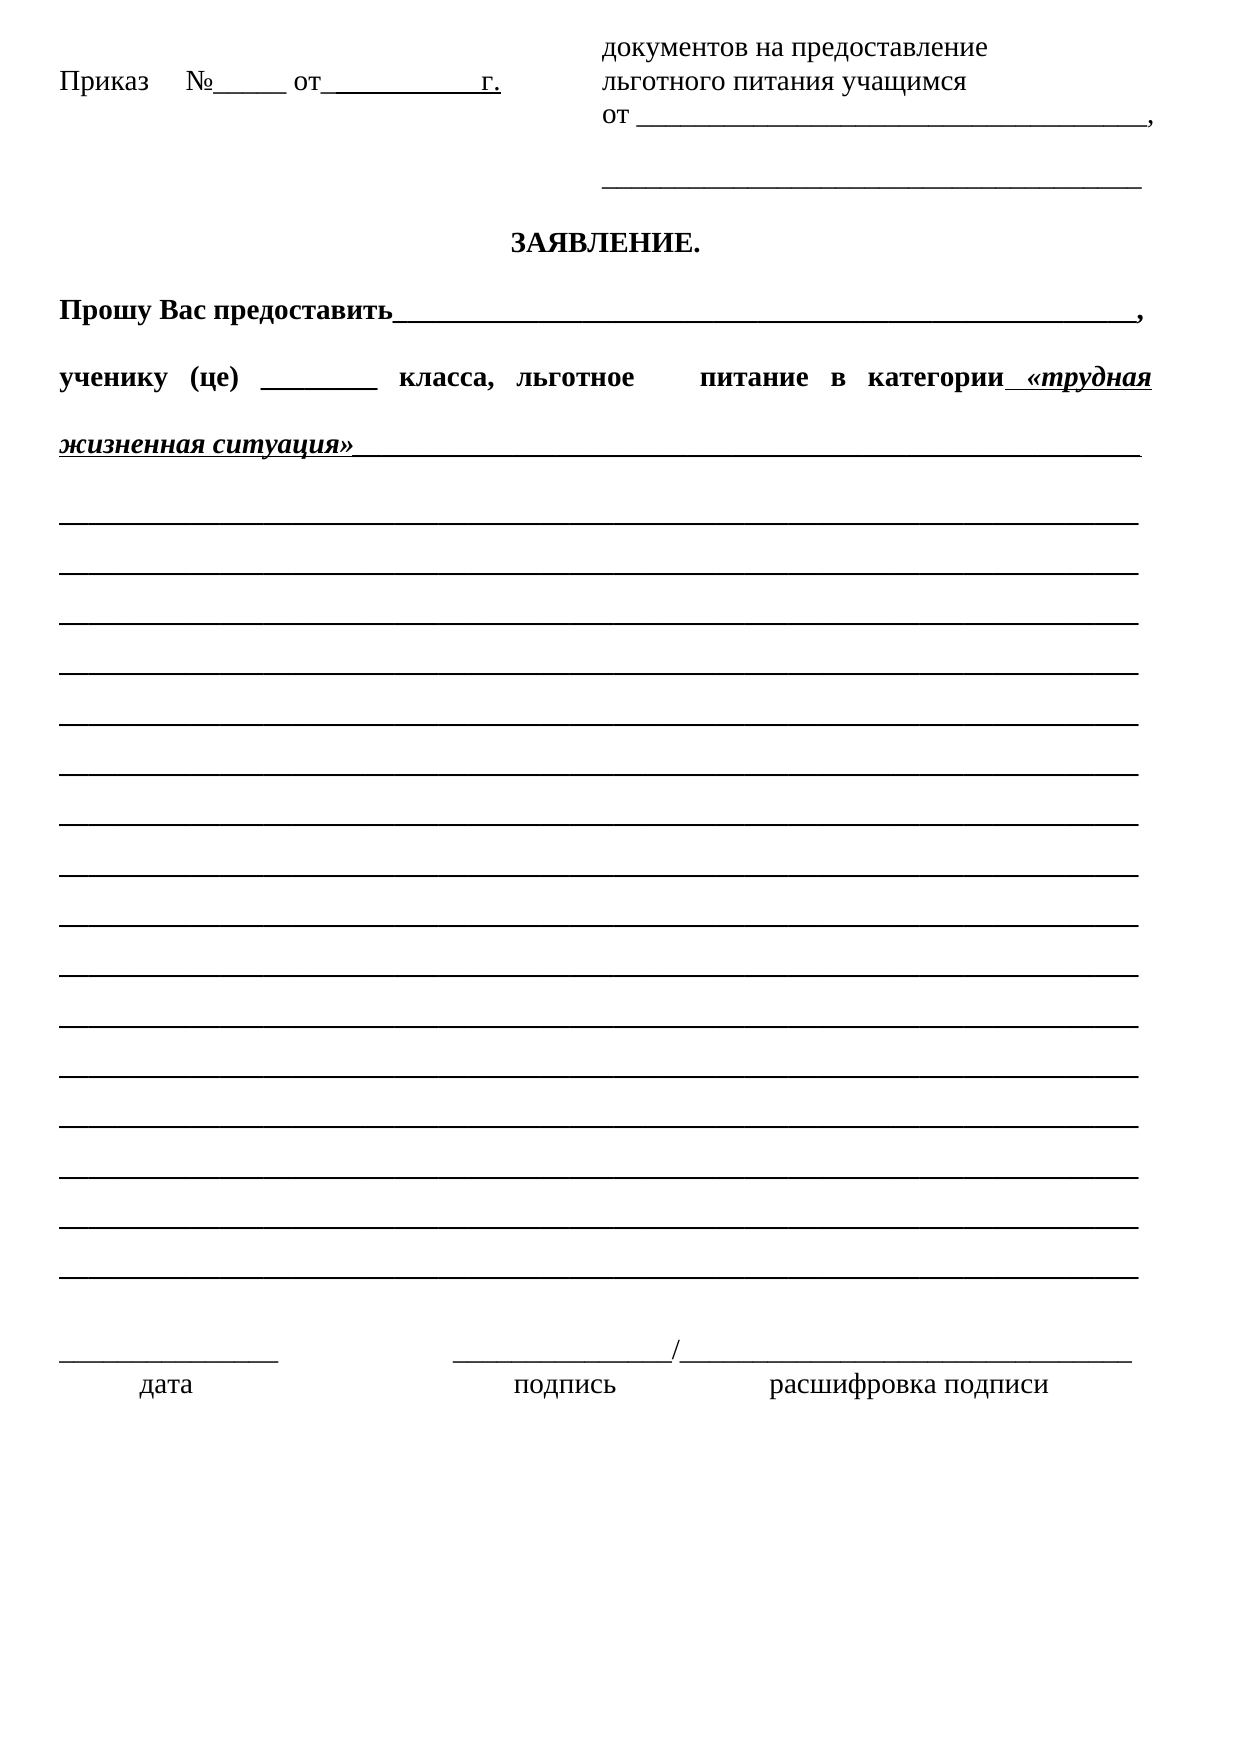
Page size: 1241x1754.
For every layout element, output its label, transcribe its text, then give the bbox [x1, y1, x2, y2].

text ЗАЯВЛЕНИЕ. [59, 225, 1152, 259]
text _______________ _______________/_______________________________ [59, 1332, 1152, 1366]
text ученику (це) ________ класса, льготное питание в категории «трудная жизненная ситуация»______________________________________________________ [59, 359, 1152, 460]
text дата подпись расшифровка подписи [59, 1366, 1152, 1399]
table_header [48, 30, 591, 225]
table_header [591, 30, 1211, 225]
text Прошу Вас предоставить___________________________________________________, [59, 292, 1152, 326]
text ________________________________________________________________________________________________________________________________________________________________________________________________________________________________________________________________________________________________________________________________________________________________________________________________________________________________________________________________________________________________________________________________________________________________________________________________________________________________________________________________________________________________________________________________________________________________________________________________________________________________________________________________________________________________________________________________________________________________________________________________________________________________________________________________________________________________________________________________________________________________________________________________________________________________ [59, 494, 1152, 1282]
